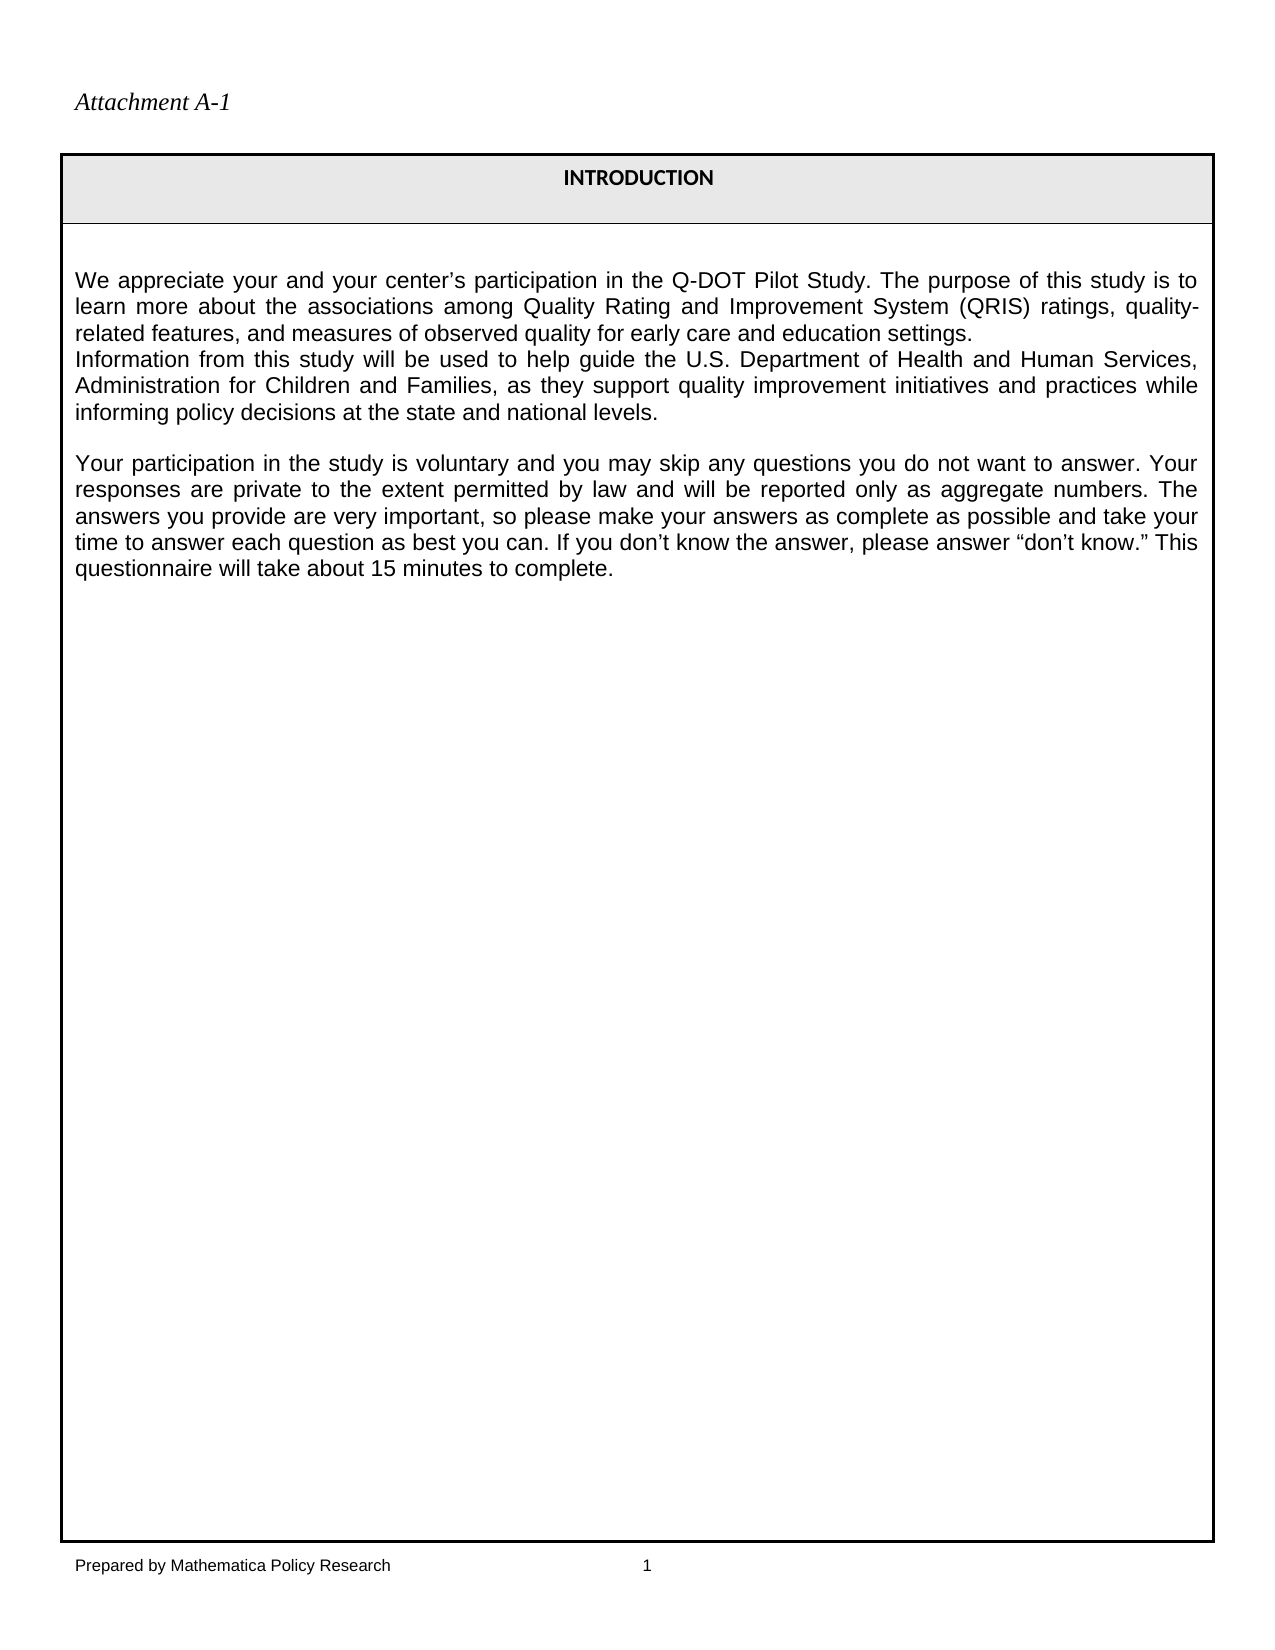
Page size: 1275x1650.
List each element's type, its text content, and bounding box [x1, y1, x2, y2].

text We appreciate your and your center’s participation in the Q-DOT Pilot Study. The purpose of this study is to learn more about the associations among Quality Rating and Improvement System (QRIS) ratings, quality-related features, and measures of observed quality for early care and education settings. [75, 267, 1200, 346]
text Your participation in the study is voluntary and you may skip any questions you do not want to answer. Your responses are private to the extent permitted by law and will be reported only as aggregate numbers. The answers you provide are very important, so please make your answers as complete as possible and take your time to answer each question as best you can. If you don’t know the answer, please answer “don’t know.” This questionnaire will take about 15 minutes to complete. [75, 450, 1200, 582]
text Information from this study will be used to help guide the U.S. Department of Health and Human Services, Administration for Children and Families, as they support quality improvement initiatives and practices while informing policy decisions at the state and national levels. [75, 346, 1200, 425]
